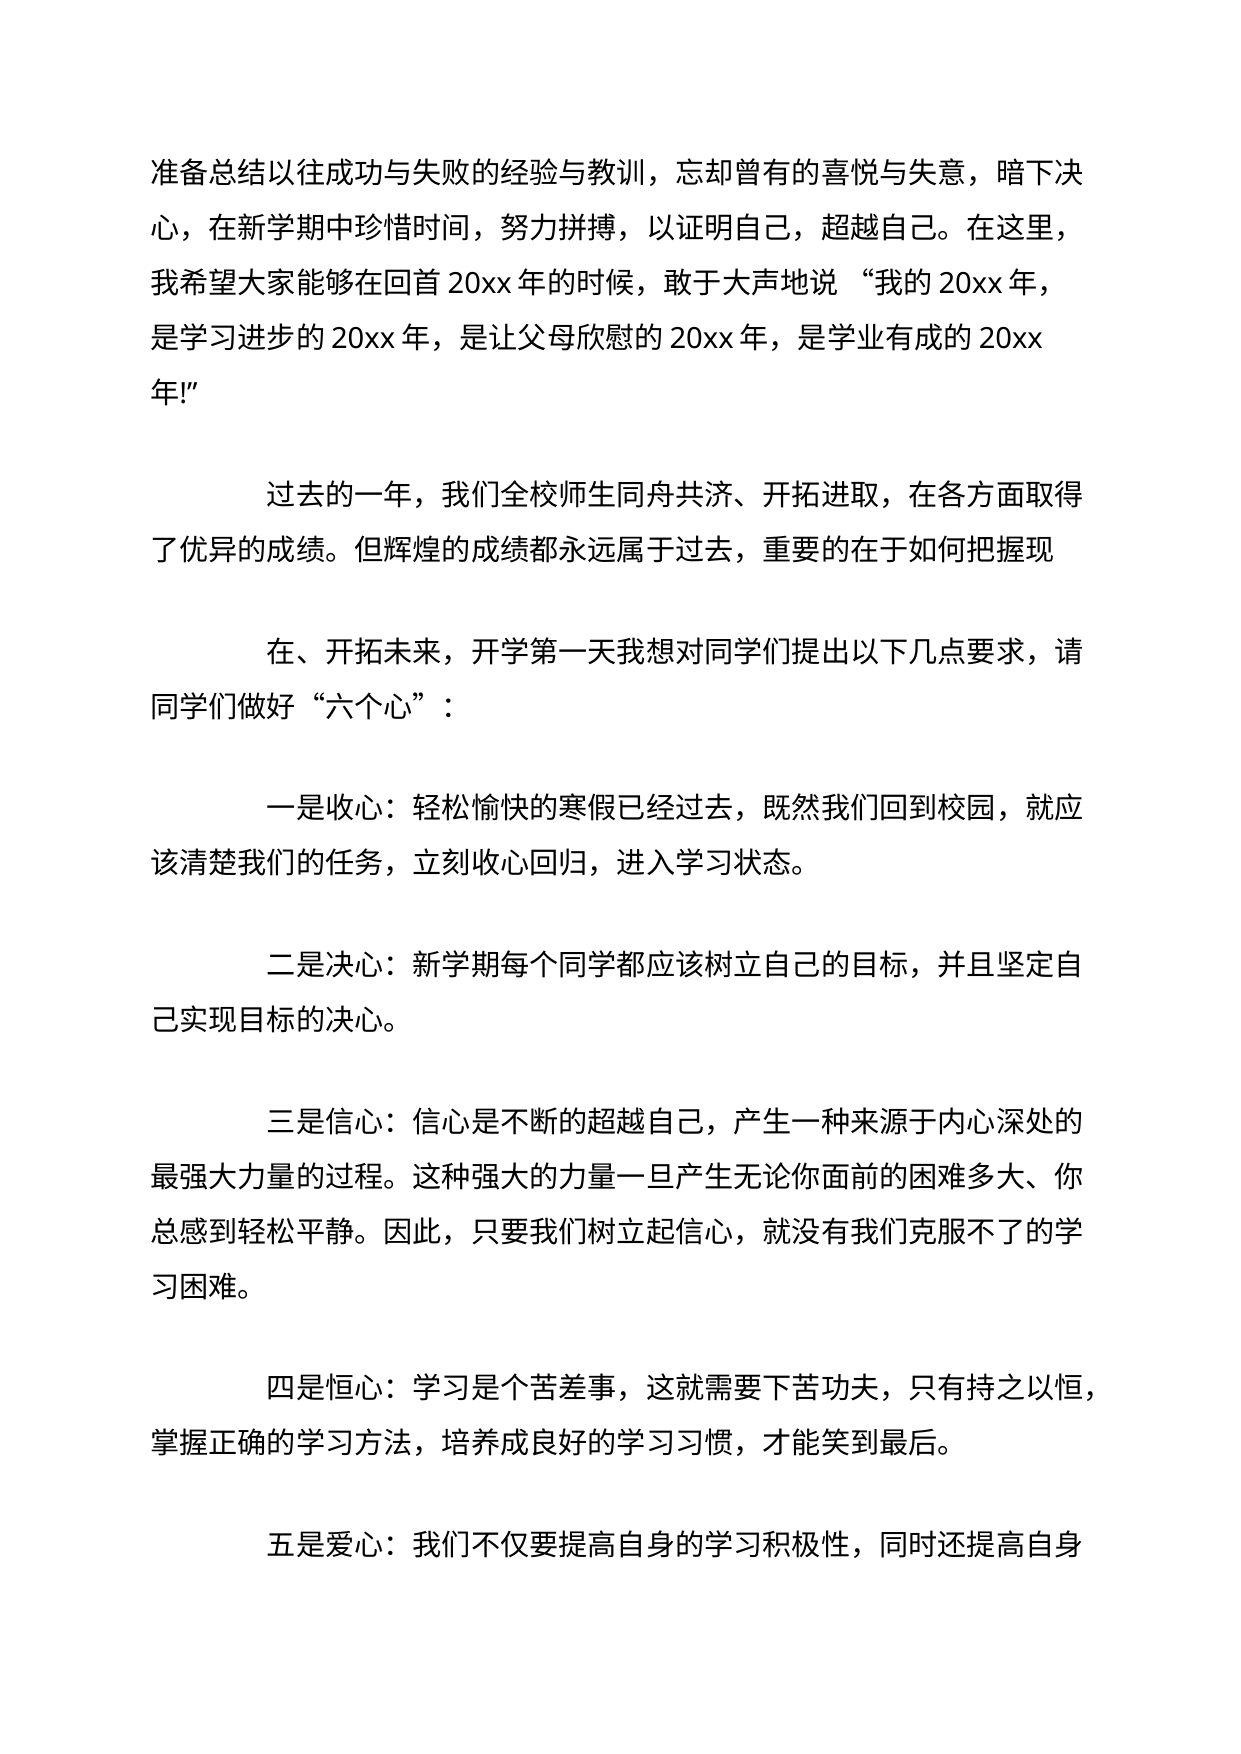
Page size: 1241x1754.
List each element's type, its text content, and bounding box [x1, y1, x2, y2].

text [150, 150, 1090, 412]
text 一是收心：轻松愉快的寒假已经过去，既然我们回到校园，就应该清楚我们的任务，立刻收心回归，进入学习状态。 [150, 785, 1090, 882]
text 在、开拓未来，开学第一天我想对同学们提出以下几点要求，请同学们做好“六个心”： [150, 628, 1090, 726]
text 三是信心：信心是不断的超越自己，产生一种来源于内心深处的最强大力量的过程。这种强大的力量一旦产生无论你面前的困难多大、你总感到轻松平静。因此，只要我们树立起信心，就没有我们克服不了的学习困难。 [150, 1098, 1090, 1305]
text 过去的一年，我们全校师生同舟共济、开拓进取，在各方面取得了优异的成绩。但辉煌的成绩都永远属于过去，重要的在于如何把握现 [150, 472, 1090, 569]
text 四是恒心：学习是个苦差事，这就需要下苦功夫，只有持之以恒，掌握正确的学习方法，培养成良好的学习习惯，才能笑到最后。 [150, 1365, 1090, 1462]
text 二是决心：新学期每个同学都应该树立自己的目标，并且坚定自己实现目标的决心。 [150, 942, 1090, 1039]
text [150, 1522, 1090, 1564]
